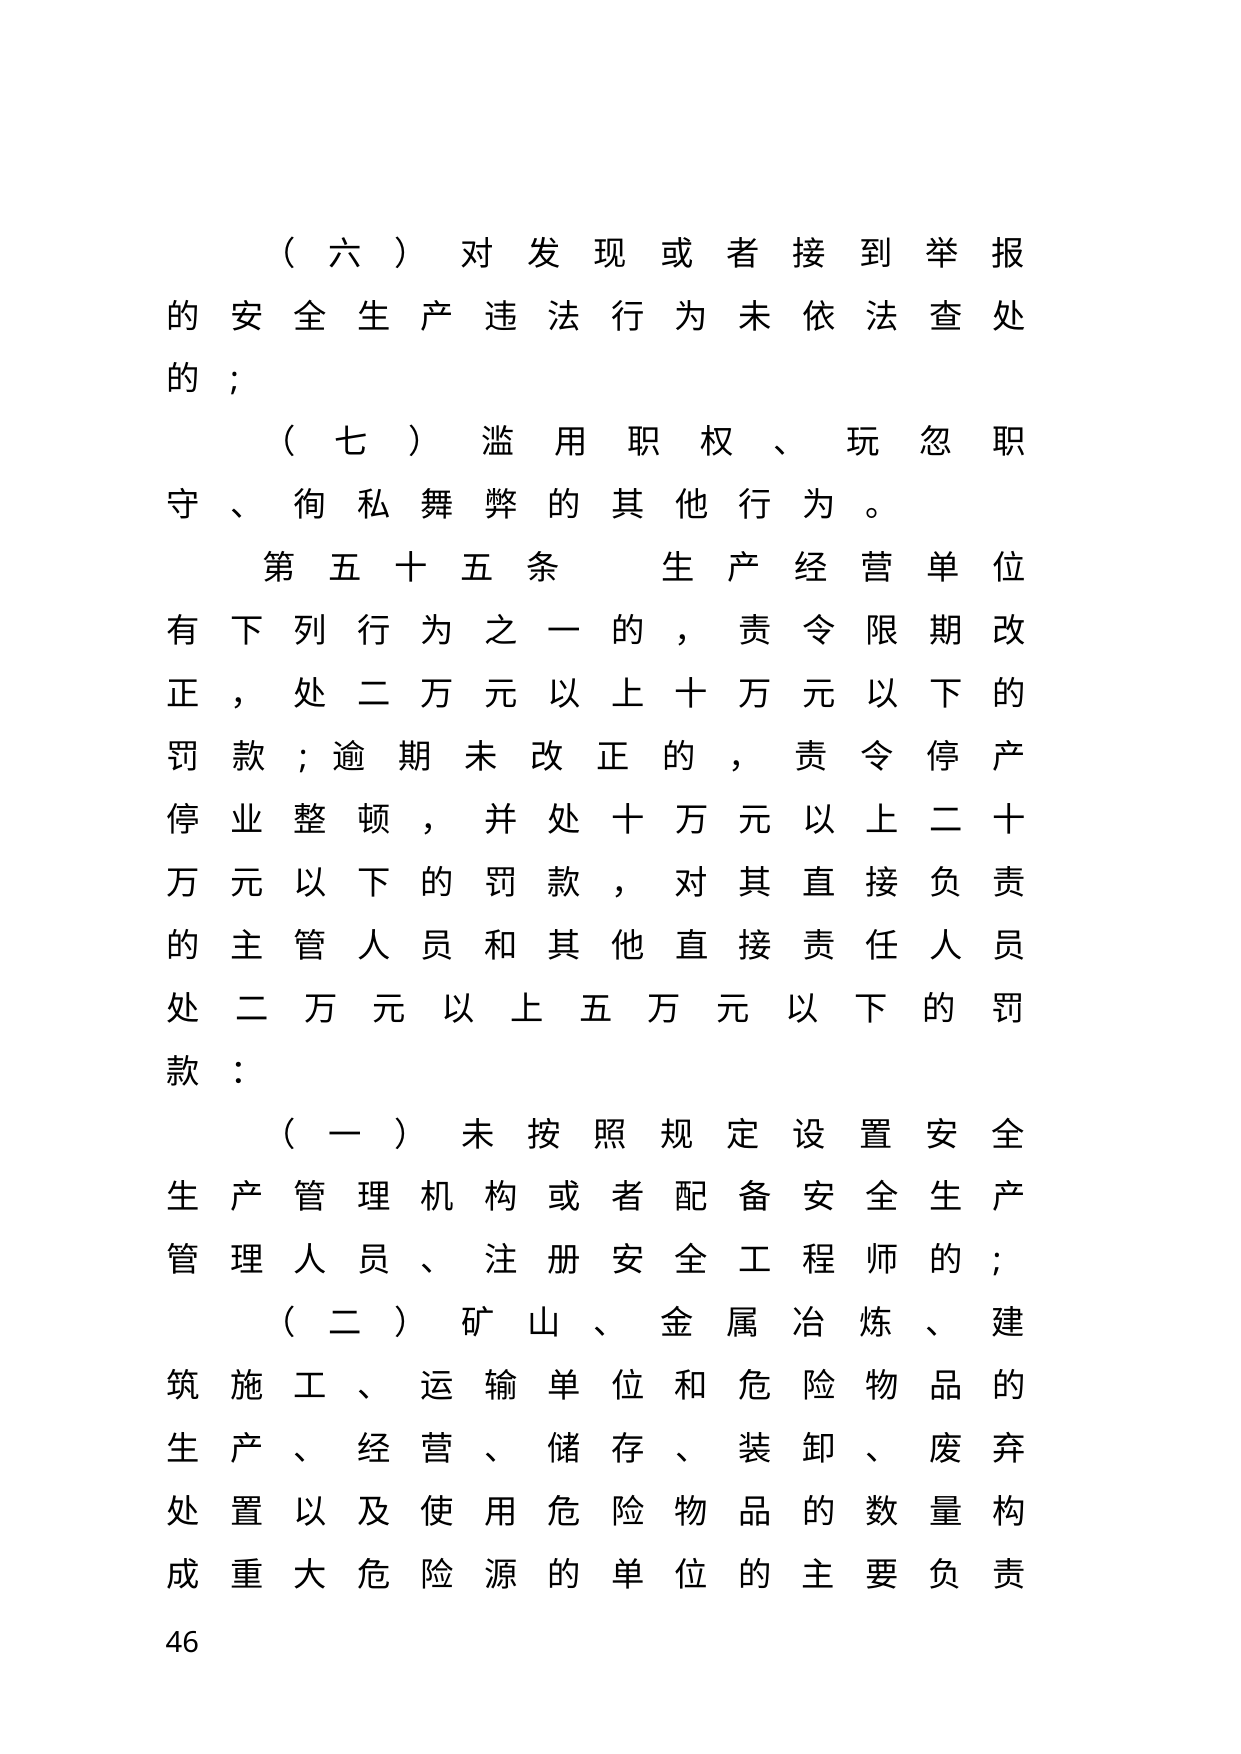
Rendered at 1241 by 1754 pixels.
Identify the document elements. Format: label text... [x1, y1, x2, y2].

list （六）对发现或者接到举报的安全生产违法行为未依法查处的; [166, 219, 1056, 408]
list 第五十五条 生产经营单位有下列行为之一的，责令限期改正，处二万元以上十万元以下的罚款;逾期未改正的，责令停产停业整顿，并处十万元以上二十万元以下的罚款，对其直接负责的主管人员和其他直接责任人员处二万元以上五万元以下的罚款： [166, 534, 1056, 1100]
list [166, 1289, 1056, 1603]
list （七）滥用职权、玩忽职守、徇私舞弊的其他行为。 [166, 408, 1056, 534]
list （一）未按照规定设置安全生产管理机构或者配备安全生产管理人员、注册安全工程师的; [166, 1100, 1056, 1289]
